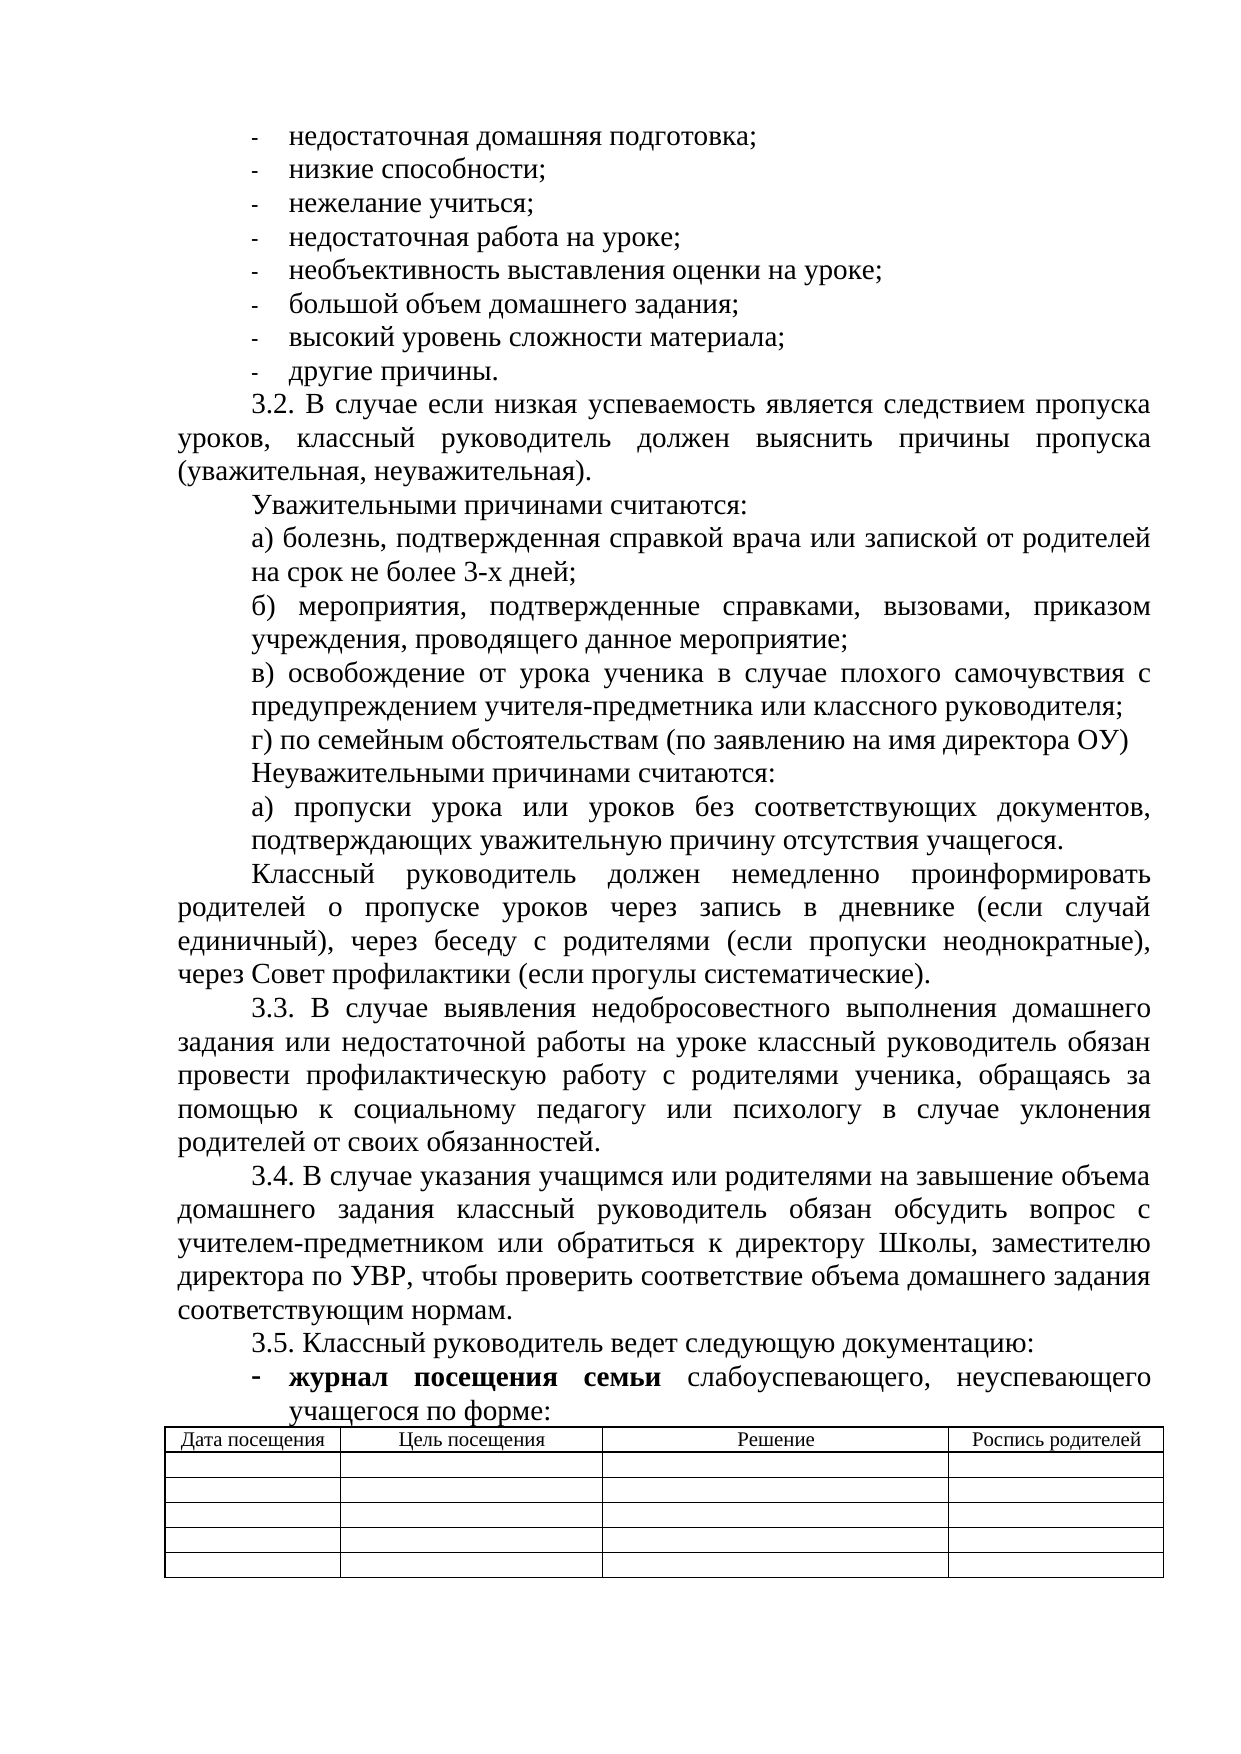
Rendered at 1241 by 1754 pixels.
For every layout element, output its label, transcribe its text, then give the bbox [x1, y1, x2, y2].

table_header Роспись родителей [949, 1428, 1163, 1451]
list журнал посещения семьи слабоуспевающего, неуспевающего учащегося по форме: [251, 1359, 1152, 1426]
table_cell [166, 1478, 340, 1502]
text Неуважительными причинами считаются: [177, 755, 1152, 789]
text б) мероприятия, подтвержденные справками, вызовами, приказом учреждения, проводящего данное мероприятие; [251, 588, 1152, 655]
text 3.4. В случае указания учащимся или родителями на завышение объема домашнего задания классный руководитель обязан обсудить вопрос с учителем-предметником или обратиться к директору Школы, заместителю директора по УВР, чтобы проверить соответствие объема домашнего задания соответствующим нормам. [177, 1158, 1152, 1326]
table_cell [949, 1503, 1163, 1527]
table_cell [603, 1553, 948, 1577]
list другие причины. [251, 353, 1152, 386]
list низкие способности; [251, 152, 1152, 185]
table_cell [166, 1453, 340, 1477]
text в) освобождение от урока ученика в случае плохого самочувствия с предупреждением учителя-предметника или классного руководителя; [251, 655, 1152, 722]
table_cell [603, 1453, 948, 1477]
text а) пропуски урока или уроков без соответствующих документов, подтверждающих уважительную причину отсутствия учащегося. [251, 789, 1152, 856]
table_header Решение [603, 1428, 948, 1451]
table_cell [949, 1528, 1163, 1552]
table_cell [341, 1553, 602, 1577]
text Уважительными причинами считаются: [177, 487, 1152, 521]
table_header Дата посещения [166, 1428, 340, 1451]
text 3.3. В случае выявления недобросовестного выполнения домашнего задания или недостаточной работы на уроке классный руководитель обязан провести профилактическую работу с родителями ученика, обращаясь за помощью к социальному педагогу или психологу в случае уклонения родителей от своих обязанностей. [177, 990, 1152, 1158]
table_cell [341, 1503, 602, 1527]
table_cell [603, 1503, 948, 1527]
list необъективность выставления оценки на уроке; [251, 252, 1152, 286]
table_cell [341, 1528, 602, 1552]
text 3.5. Классный руководитель ведет следующую документацию: [177, 1326, 1152, 1359]
table_cell [166, 1528, 340, 1552]
table_cell [949, 1453, 1163, 1477]
table_cell [166, 1553, 340, 1577]
table_cell [949, 1553, 1163, 1577]
list нежелание учиться; [251, 185, 1152, 219]
list недостаточная домашняя подготовка; [251, 118, 1152, 152]
table_cell [603, 1528, 948, 1552]
text г) по семейным обстоятельствам (по заявлению на имя директора ОУ) [251, 722, 1152, 755]
table_cell [603, 1478, 948, 1502]
text а) болезнь, подтвержденная справкой врача или запиской от родителей на срок не более 3-х дней; [251, 521, 1152, 588]
list высокий уровень сложности материала; [251, 319, 1152, 353]
table_cell [166, 1503, 340, 1527]
table_cell [949, 1478, 1163, 1502]
list большой объем домашнего задания; [251, 286, 1152, 319]
table_header Цель посещения [341, 1428, 602, 1451]
text 3.2. В случае если низкая успеваемость является следствием пропуска уроков, классный руководитель должен выяснить причины пропуска (уважительная, неуважительная). [177, 386, 1152, 487]
table_cell [341, 1478, 602, 1502]
list недостаточная работа на уроке; [251, 219, 1152, 252]
table_cell [341, 1453, 602, 1477]
text Классный руководитель должен немедленно проинформировать родителей о пропуске уроков через запись в дневнике (если случай единичный), через беседу с родителями (если пропуски неоднократные), через Совет профилактики (если прогулы систематические). [177, 856, 1152, 990]
